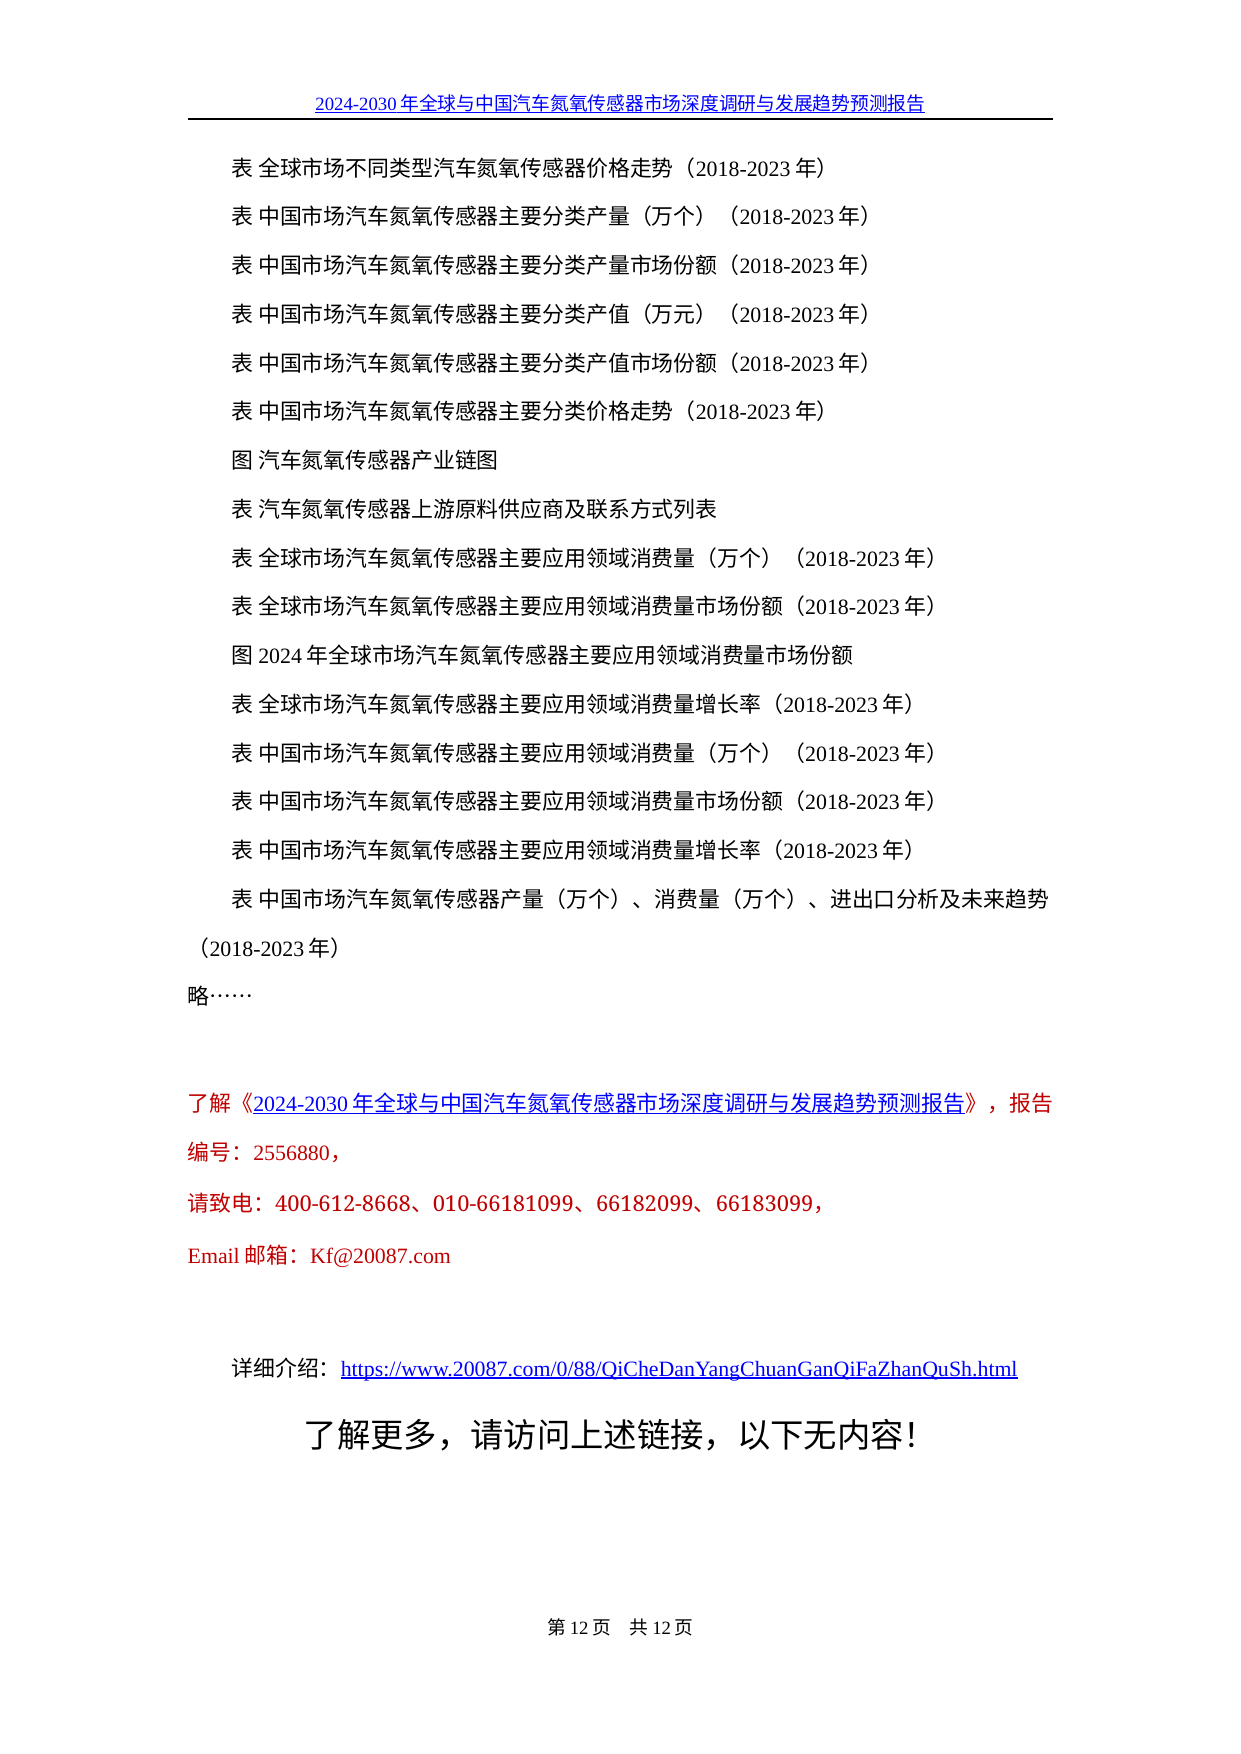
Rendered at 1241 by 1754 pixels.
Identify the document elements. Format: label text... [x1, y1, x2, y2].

title 了解更多，请访问上述链接，以下无内容！ [187, 1400, 1053, 1465]
text Email邮箱：Kf@20087.com [187, 1237, 1053, 1270]
text 请致电：400-612-8668、010-66181099、66182099、66183099， [187, 1186, 1053, 1218]
text 了解《2024-2030年全球与中国汽车氮氧传感器市场深度调研与发展趋势预测报告》，报告编号：2556880， [187, 1085, 1053, 1167]
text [187, 150, 1053, 1011]
text 详细介绍：https://www.20087.com/0/88/QiCheDanYangChuanGanQiFaZhanQuSh.html [187, 1350, 1053, 1383]
